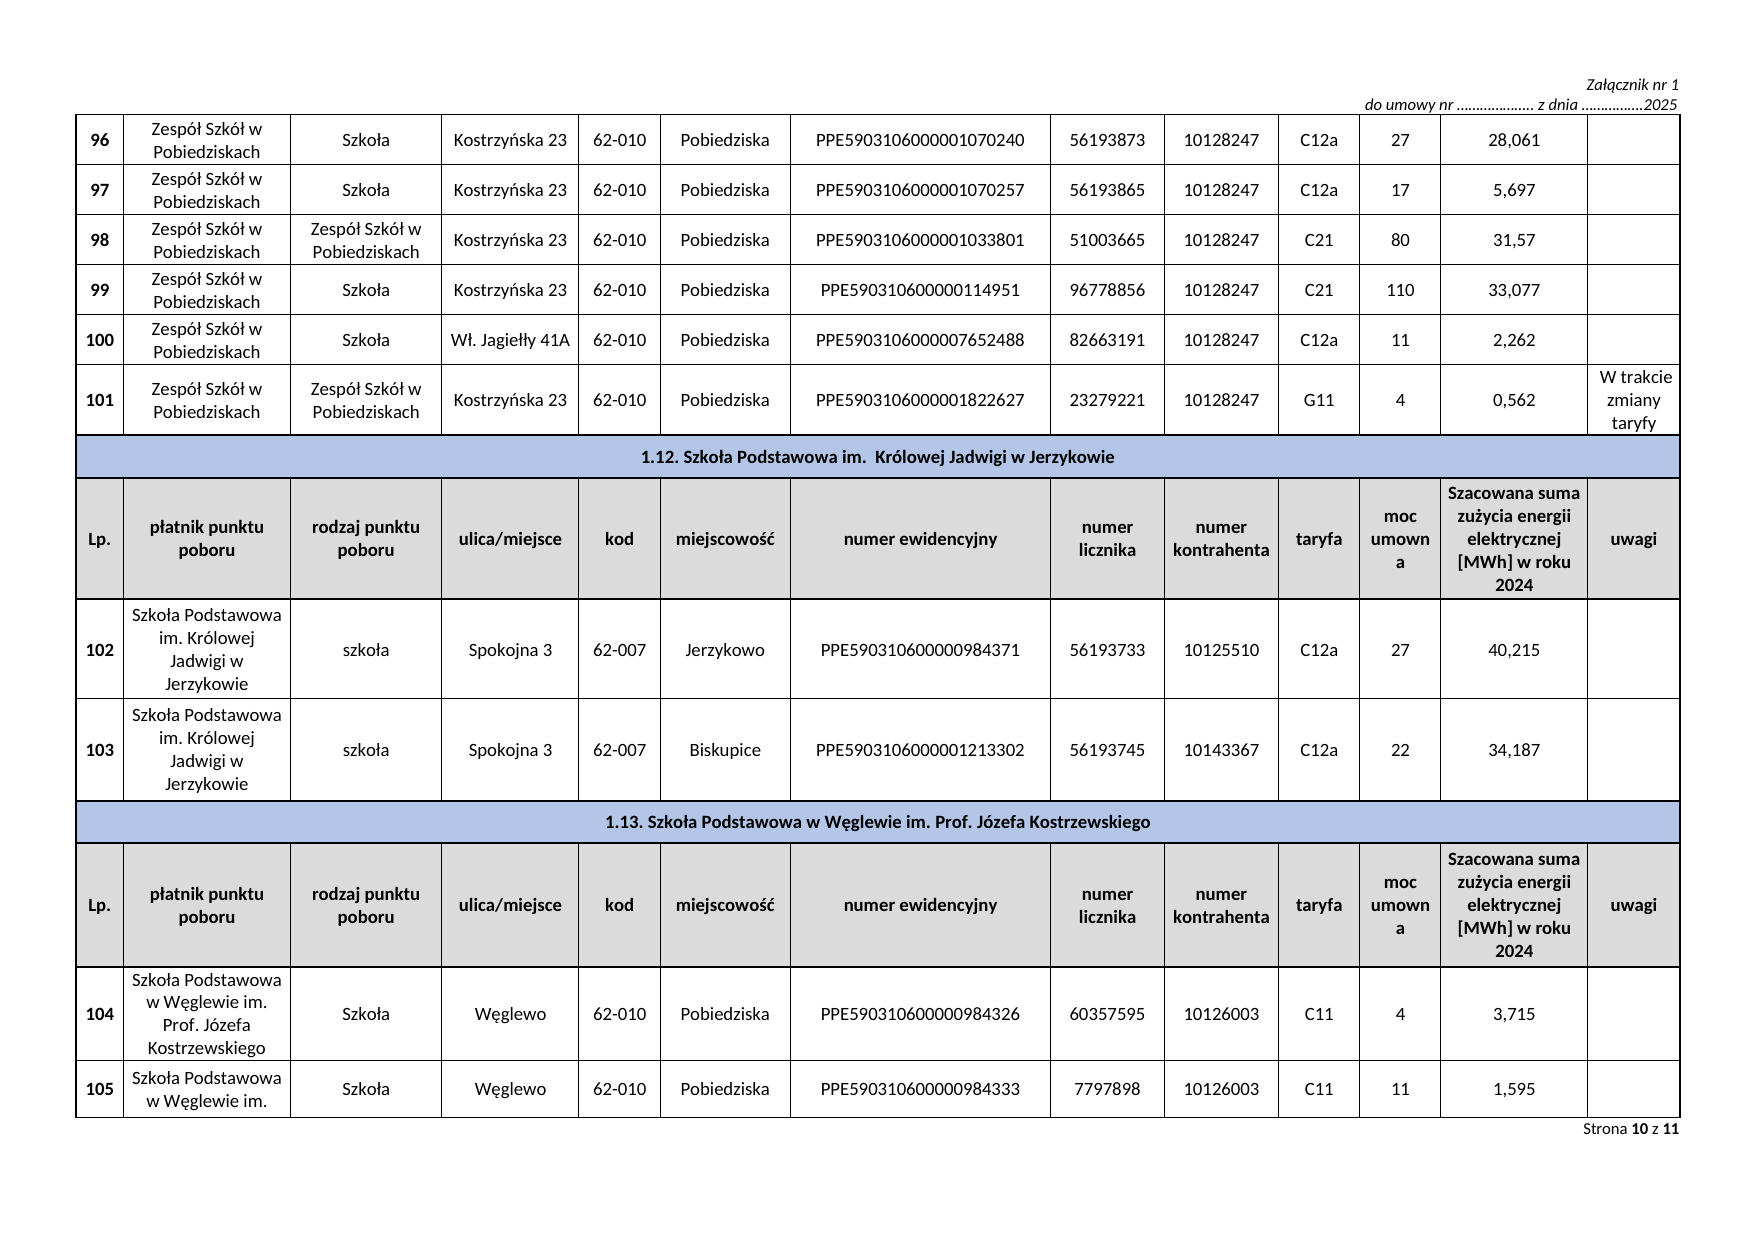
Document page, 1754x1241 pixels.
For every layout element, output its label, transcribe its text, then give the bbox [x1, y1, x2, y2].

table_cell Zespół Szkół w Pobiedziskach [124, 165, 290, 214]
table_cell Szkoła [291, 115, 441, 164]
table_cell [1588, 968, 1679, 1059]
table_cell 22 [1360, 699, 1440, 799]
table_cell Pobiedziska [661, 315, 790, 364]
table_cell numer licznika [1051, 844, 1164, 966]
table_cell 10126003 [1165, 1061, 1278, 1117]
table_cell 62-007 [579, 699, 660, 799]
table_cell 56193733 [1051, 600, 1164, 698]
table_cell PPE5903106000001070257 [791, 165, 1050, 214]
table_cell [1588, 1061, 1679, 1117]
table_cell numer ewidencyjny [791, 844, 1050, 966]
table_cell 62-010 [579, 315, 660, 364]
table_cell Pobiedziska [661, 968, 790, 1059]
table_cell 103 [77, 699, 123, 799]
table_cell PPE590310600000984371 [791, 600, 1050, 698]
table_cell Spokojna 3 [442, 699, 578, 799]
table_cell taryfa [1279, 844, 1359, 966]
table_cell moc umowna [1360, 479, 1440, 598]
table_cell C12a [1279, 600, 1359, 698]
table_cell C21 [1279, 265, 1359, 314]
table_cell numer licznika [1051, 479, 1164, 598]
table_cell Węglewo [442, 1061, 578, 1117]
table_cell kod [579, 844, 660, 966]
table_cell numer ewidencyjny [791, 479, 1050, 598]
table_cell taryfa [1279, 479, 1359, 598]
table_cell W trakcie zmiany taryfy [1588, 365, 1679, 434]
table_cell Biskupice [661, 699, 790, 799]
table_cell 98 [77, 215, 123, 264]
table_cell [1588, 215, 1679, 264]
table_cell szkoła [291, 600, 441, 698]
table_cell Zespół Szkół w Pobiedziskach [291, 215, 441, 264]
table_cell ulica/miejsce [442, 479, 578, 598]
table_cell 34,187 [1441, 699, 1587, 799]
table_cell C12a [1279, 699, 1359, 799]
table_cell G11 [1279, 365, 1359, 434]
table_cell 56193745 [1051, 699, 1164, 799]
table_cell 62-010 [579, 265, 660, 314]
table_cell 40,215 [1441, 600, 1587, 698]
table_cell Pobiedziska [661, 1061, 790, 1117]
table_cell [1588, 315, 1679, 364]
table_cell płatnik punktu poboru [124, 479, 290, 598]
table_cell C11 [1279, 1061, 1359, 1117]
table_cell Szacowana suma zużycia energii elektrycznej [MWh] w roku 2024 [1441, 844, 1587, 966]
table_cell 60357595 [1051, 968, 1164, 1059]
table_cell rodzaj punktu poboru [291, 844, 441, 966]
table_cell 7797898 [1051, 1061, 1164, 1117]
table_cell PPE5903106000001070240 [791, 115, 1050, 164]
table_cell 31,57 [1441, 215, 1587, 264]
table_cell uwagi [1588, 479, 1679, 598]
table_cell 1.12. Szkoła Podstawowa im. Królowej Jadwigi w Jerzykowie [77, 436, 1679, 477]
table_cell 105 [77, 1061, 123, 1117]
table_cell 62-010 [579, 115, 660, 164]
table_cell miejscowość [661, 479, 790, 598]
table_cell płatnik punktu poboru [124, 844, 290, 966]
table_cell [124, 968, 290, 1059]
table_cell 62-010 [579, 968, 660, 1059]
table_cell Pobiedziska [661, 365, 790, 434]
table_cell 97 [77, 165, 123, 214]
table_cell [791, 1061, 1050, 1117]
table_cell numer kontrahenta [1165, 479, 1278, 598]
table_cell 10125510 [1165, 600, 1278, 698]
table_cell 10128247 [1165, 115, 1278, 164]
table_cell C21 [1279, 215, 1359, 264]
table_cell PPE5903106000001213302 [791, 699, 1050, 799]
table_cell [1588, 115, 1679, 164]
table_cell 62-010 [579, 215, 660, 264]
table_cell PPE5903106000001033801 [791, 215, 1050, 264]
table_cell 62-010 [579, 365, 660, 434]
table_cell 27 [1360, 600, 1440, 698]
table_cell [1588, 165, 1679, 214]
table_cell Zespół Szkół w Pobiedziskach [124, 315, 290, 364]
table_cell C12a [1279, 315, 1359, 364]
table_cell Szkoła [291, 968, 441, 1059]
table_cell Szkoła [291, 315, 441, 364]
table_cell 2,262 [1441, 315, 1587, 364]
table_cell 62-010 [579, 1061, 660, 1117]
table_cell Szkoła Podstawowa im. Królowej Jadwigi w Jerzykowie [124, 600, 290, 698]
table_cell 82663191 [1051, 315, 1164, 364]
table_cell 3,715 [1441, 968, 1587, 1059]
table_cell PPE5903106000001822627 [791, 365, 1050, 434]
table_cell Kostrzyńska 23 [442, 165, 578, 214]
table_cell [1588, 699, 1679, 799]
table_cell Szkoła [291, 265, 441, 314]
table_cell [124, 115, 290, 164]
table_cell 33,077 [1441, 265, 1587, 314]
table_cell Kostrzyńska 23 [442, 265, 578, 314]
table_cell 10128247 [1165, 365, 1278, 434]
table_cell 56193865 [1051, 165, 1164, 214]
table_cell 4 [1360, 968, 1440, 1059]
table_cell 62-007 [579, 600, 660, 698]
table_cell kod [579, 479, 660, 598]
table_cell ulica/miejsce [442, 844, 578, 966]
table_cell 10128247 [1165, 165, 1278, 214]
table_cell PPE590310600000114951 [791, 265, 1050, 314]
table_cell moc umowna [1360, 844, 1440, 966]
table_cell Pobiedziska [661, 265, 790, 314]
table_cell Węglewo [442, 968, 578, 1059]
table_cell 104 [77, 968, 123, 1059]
table_cell 4 [1360, 365, 1440, 434]
table_cell 1.13. Szkoła Podstawowa w Węglewie im. Prof. Józefa Kostrzewskiego [77, 802, 1679, 842]
table_cell C12a [1279, 115, 1359, 164]
table_cell PPE5903106000007652488 [791, 315, 1050, 364]
table_cell 27 [1360, 115, 1440, 164]
table_cell 10143367 [1165, 699, 1278, 799]
table_cell Szkoła Podstawowa im. Królowej Jadwigi w Jerzykowie [124, 699, 290, 799]
table_cell 10126003 [1165, 968, 1278, 1059]
table_cell 51003665 [1051, 215, 1164, 264]
table_cell Jerzykowo [661, 600, 790, 698]
table_cell Szkoła [291, 1061, 441, 1117]
table_cell Szkoła [291, 165, 441, 214]
table_cell 62-010 [579, 165, 660, 214]
table_cell PPE590310600000984326 [791, 968, 1050, 1059]
table_cell Pobiedziska [661, 115, 790, 164]
table_cell Kostrzyńska 23 [442, 215, 578, 264]
table_cell [1588, 600, 1679, 698]
table_cell 56193873 [1051, 115, 1164, 164]
table_cell 110 [1360, 265, 1440, 314]
table_cell Lp. [77, 479, 123, 598]
table_cell 28,061 [1441, 115, 1587, 164]
table_cell 100 [77, 315, 123, 364]
table_cell Lp. [77, 844, 123, 966]
table_cell 11 [1360, 315, 1440, 364]
table_cell 11 [1360, 1061, 1440, 1117]
table_cell Pobiedziska [661, 165, 790, 214]
table_cell [1588, 265, 1679, 314]
table_cell 80 [1360, 215, 1440, 264]
table_cell 17 [1360, 165, 1440, 214]
table_cell uwagi [1588, 844, 1679, 966]
table_cell 10128247 [1165, 315, 1278, 364]
table_cell Kostrzyńska 23 [442, 115, 578, 164]
table_cell Zespół Szkół w Pobiedziskach [124, 215, 290, 264]
table_cell 10128247 [1165, 215, 1278, 264]
table_cell 96778856 [1051, 265, 1164, 314]
table_cell Pobiedziska [661, 215, 790, 264]
table_cell 96 [77, 115, 123, 164]
table_cell Zespół Szkół w Pobiedziskach [291, 365, 441, 434]
table_cell 23279221 [1051, 365, 1164, 434]
table_cell 102 [77, 600, 123, 698]
table_cell C11 [1279, 968, 1359, 1059]
table_cell Szacowana suma zużycia energii elektrycznej [MWh] w roku 2024 [1441, 479, 1587, 598]
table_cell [124, 1061, 290, 1117]
table_cell miejscowość [661, 844, 790, 966]
table_cell Zespół Szkół w Pobiedziskach [124, 365, 290, 434]
table_cell 0,562 [1441, 365, 1587, 434]
table_cell Kostrzyńska 23 [442, 365, 578, 434]
table_cell szkoła [291, 699, 441, 799]
table_cell Wł. Jagiełły 41A [442, 315, 578, 364]
table_cell Spokojna 3 [442, 600, 578, 698]
table_cell 99 [77, 265, 123, 314]
table_cell 101 [77, 365, 123, 434]
table_cell rodzaj punktu poboru [291, 479, 441, 598]
table_cell 1,595 [1441, 1061, 1587, 1117]
table_cell C12a [1279, 165, 1359, 214]
table_cell 10128247 [1165, 265, 1278, 314]
table_cell Zespół Szkół w Pobiedziskach [124, 265, 290, 314]
table_cell 5,697 [1441, 165, 1587, 214]
table_cell numer kontrahenta [1165, 844, 1278, 966]
